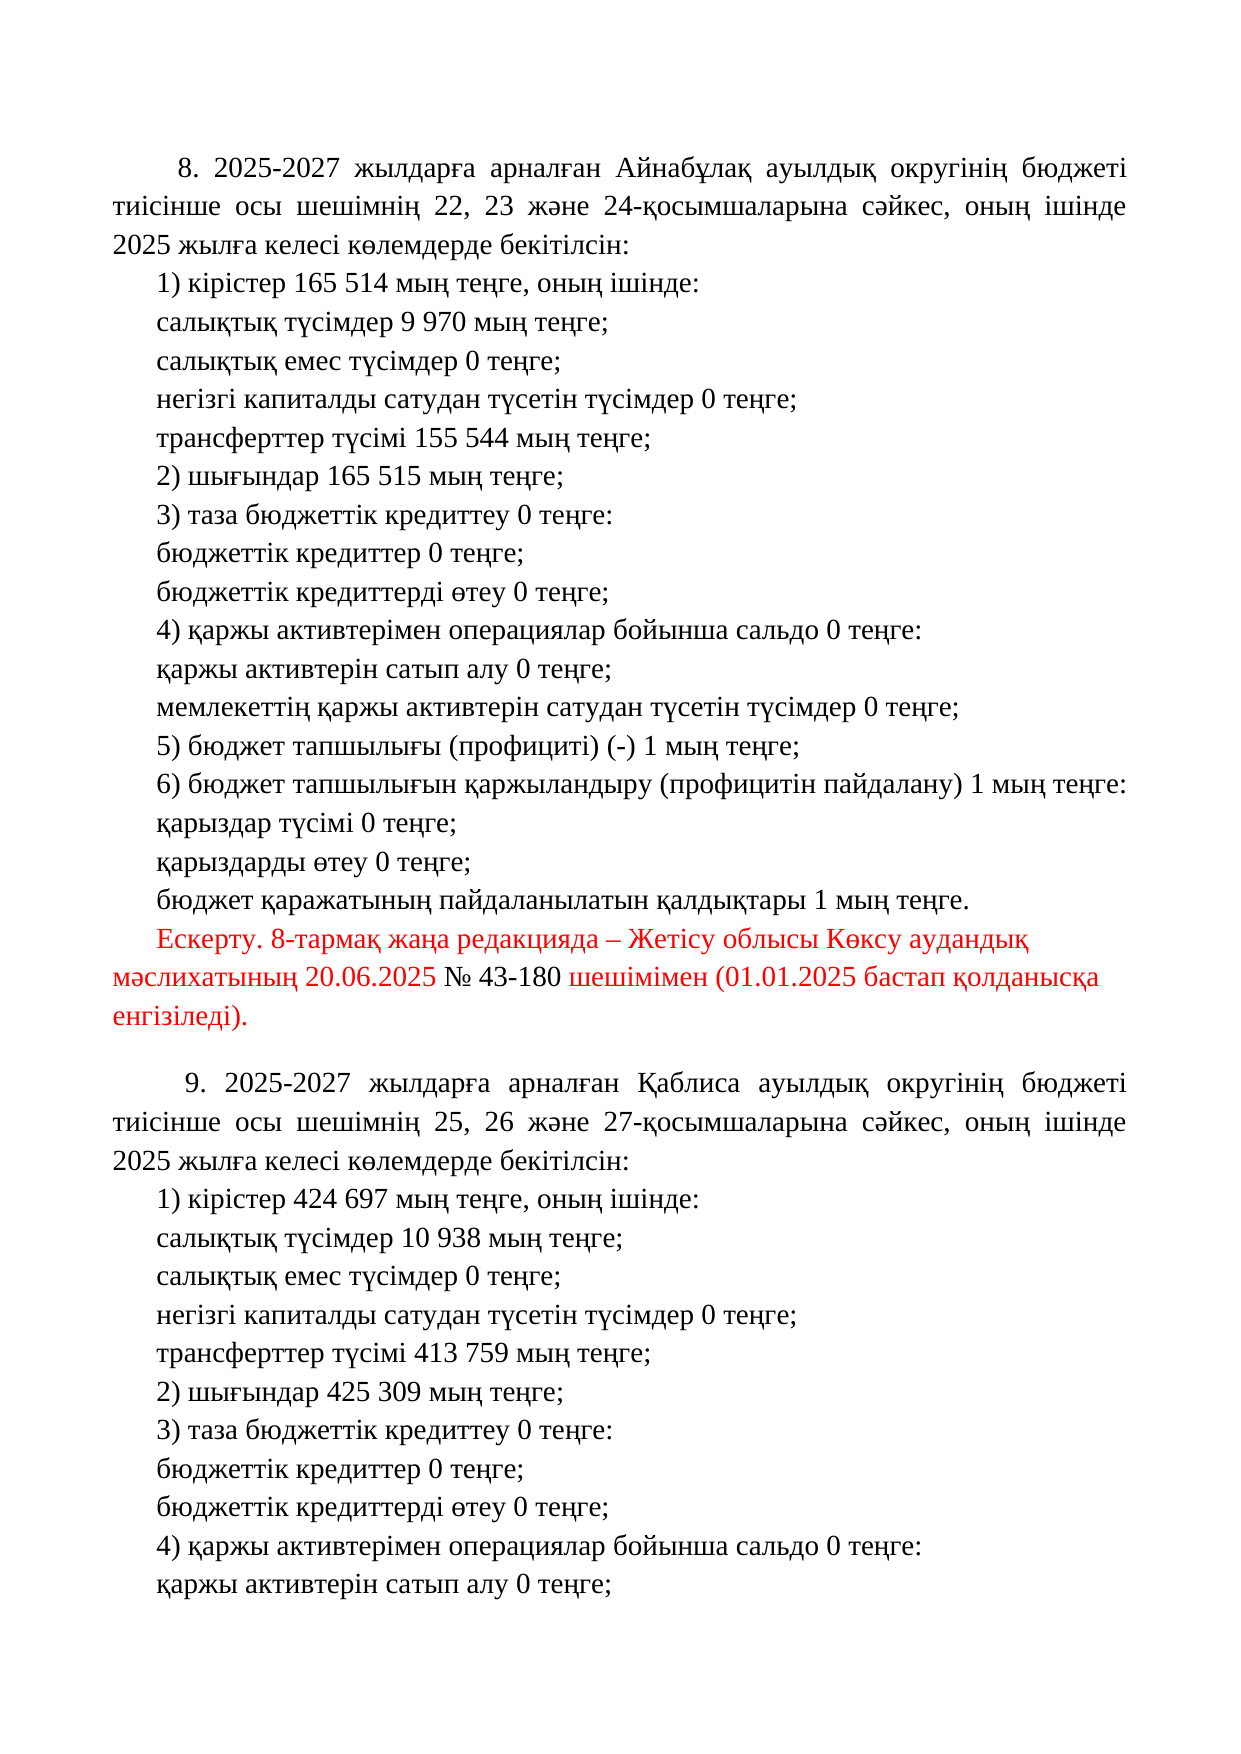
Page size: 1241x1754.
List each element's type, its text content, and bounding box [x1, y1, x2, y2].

text 6) бюджет тапшылығын қаржыландыру (профицитін пайдалану) 1 мың теңге: [112, 767, 1128, 800]
text бюджеттік кредиттер 0 теңге; [112, 1451, 1128, 1484]
text негізгі капиталды сатудан түсетін түсімдер 0 теңге; [112, 1297, 1128, 1330]
text 4) қаржы активтерімен операциялар бойынша сальдо 0 теңге: [112, 1528, 1128, 1562]
text қарыздар түсімі 0 теңге; [112, 805, 1128, 839]
text салықтық емес түсімдер 0 теңге; [112, 343, 1128, 376]
text бюджет қаражатының пайдаланылатын қалдықтары 1 мың теңге. [112, 882, 1128, 916]
text 1) кірістер 165 514 мың теңге, оның ішінде: [112, 266, 1128, 299]
text трансферттер түсімі 413 759 мың теңге; [112, 1335, 1128, 1369]
text 2) шығындар 425 309 мың теңге; [112, 1374, 1128, 1407]
text 9. 2025-2027 жылдарға арналған Қаблиса ауылдық округінің бюджеті тиісінше осы шешімнің 25, 26 және 27-қосымшаларына сәйкес, оның ішінде 2025 жылға келесі көлемдерде бекітілсін: [112, 1066, 1128, 1176]
text салықтық түсімдер 10 938 мың теңге; [112, 1220, 1128, 1253]
text 8. 2025-2027 жылдарға арналған Айнабұлақ ауылдық округінің бюджеті тиісінше осы шешімнің 22, 23 және 24-қосымшаларына сәйкес, оның ішінде 2025 жылға келесі көлемдерде бекітілсін: [112, 150, 1128, 261]
text бюджеттік кредиттерді өтеу 0 теңге; [112, 574, 1128, 607]
text мемлекеттің қаржы активтерін сатудан түсетін түсімдер 0 теңге; [112, 689, 1128, 723]
text 3) таза бюджеттік кредиттеу 0 теңге: [112, 1412, 1128, 1446]
text салықтық емес түсімдер 0 теңге; [112, 1258, 1128, 1292]
text 2) шығындар 165 515 мың теңге; [112, 458, 1128, 492]
text трансферттер түсімі 155 544 мың теңге; [112, 420, 1128, 453]
text бюджеттік кредиттерді өтеу 0 теңге; [112, 1489, 1128, 1523]
text 1) кірістер 424 697 мың теңге, оның ішінде: [112, 1181, 1128, 1215]
text 4) қаржы активтерімен операциялар бойынша сальдо 0 теңге: [112, 612, 1128, 646]
text 5) бюджет тапшылығы (профициті) (-) 1 мың теңге; [112, 728, 1128, 762]
text қаржы активтерін сатып алу 0 теңге; [112, 1567, 1128, 1600]
text 3) таза бюджеттік кредиттеу 0 теңге: [112, 497, 1128, 530]
text Ескерту. 8-тармақ жаңа редакцияда – Жетісу облысы Көксу аудандық мәслихатының 20.06.2025 № 43-180 шешімімен (01.01.2025 бастап қолданысқа енгізіледі). [112, 921, 1128, 1062]
text салықтық түсімдер 9 970 мың теңге; [112, 304, 1128, 338]
text негізгі капиталды сатудан түсетін түсімдер 0 теңге; [112, 381, 1128, 415]
text қаржы активтерін сатып алу 0 теңге; [112, 651, 1128, 684]
text бюджеттік кредиттер 0 теңге; [112, 535, 1128, 569]
text қарыздарды өтеу 0 теңге; [112, 844, 1128, 877]
